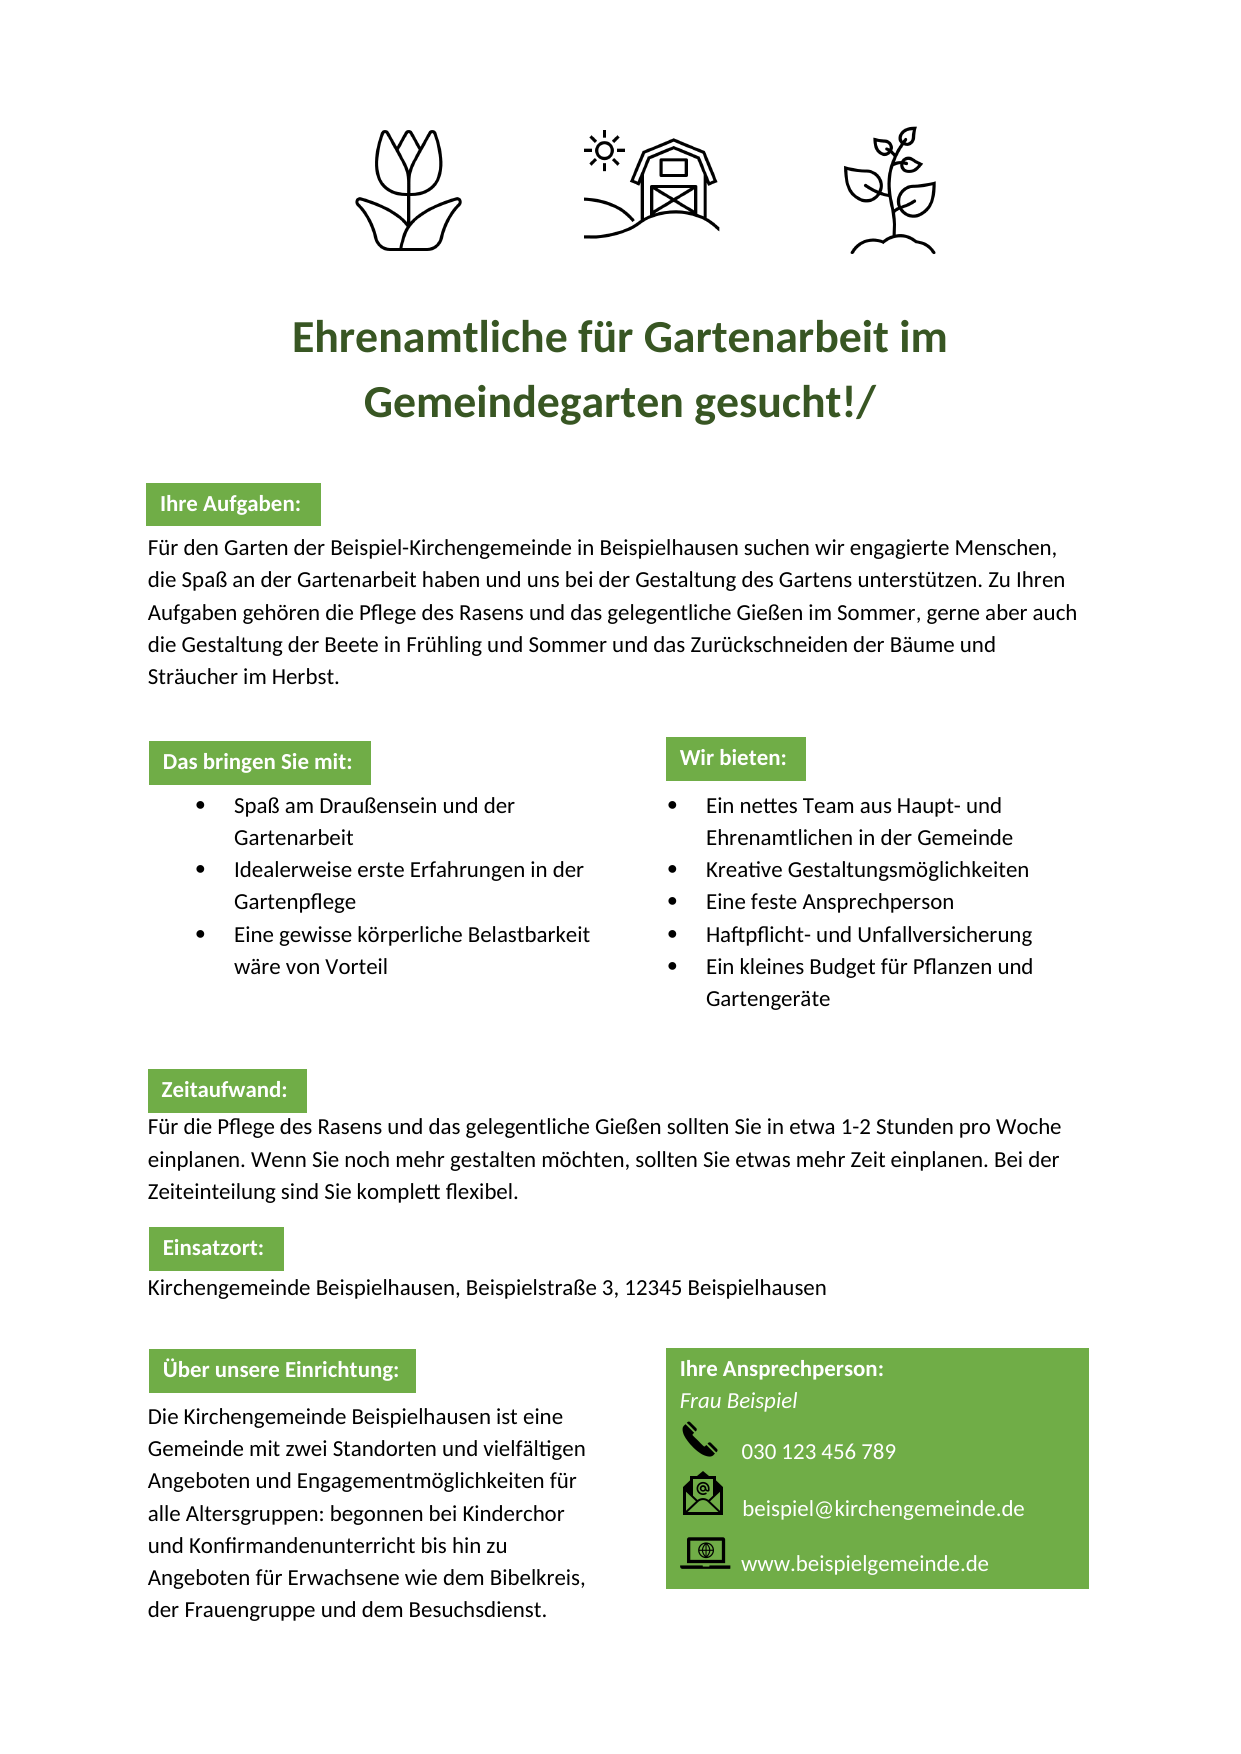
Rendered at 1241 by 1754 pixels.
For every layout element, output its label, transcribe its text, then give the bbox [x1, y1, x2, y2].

text Die Kirchengemeinde Beispielhausen ist eine Gemeinde mit zwei Standorten und vielfältigen Angeboten und Engagementmöglichkeiten für alle Altersgruppen: begonnen bei Kinderchor und Konfirmandenunterricht bis hin zu Angeboten für Erwachsene wie dem Bibelkreis, der Frauengruppe und dem Besuchsdienst. [148, 1402, 1093, 1623]
table_header Ein nettes Team aus Haupt- und Ehrenamtlichen in der Gemeinde Kreative Gestaltungsmöglichkeiten Eine feste Ansprechperson Haftpflicht- und Unfallversicherung Ein kleines Budget für Pflanzen und Gartengeräte [620, 791, 1092, 1048]
text Für den Garten der Beispiel-Kirchengemeinde in Beispielhausen suchen wir engagierte Menschen, die Spaß an der Gartenarbeit haben und uns bei der Gestaltung des Gartens unterstützen. Zu Ihren Aufgaben gehören die Pflege des Rasens und das gelegentliche Gießen im Sommer, gerne aber auch die Gestaltung der Beete in Frühling und Sommer und das Zurückschneiden der Bäume und Sträucher im Herbst. [148, 533, 1093, 690]
picture [679, 1469, 727, 1517]
picture [814, 115, 964, 265]
text Für die Pflege des Rasens und das gelegentliche Gießen sollten Sie in etwa 1-2 Stunden pro Woche einplanen. Wenn Sie noch mehr gestalten möchten, sollten Sie etwas mehr Zeit einplanen. Bei der Zeiteinteilung sind Sie komplett flexibel. [148, 1112, 1093, 1205]
picture [576, 115, 727, 265]
table_header Spaß am Draußensein und der Gartenarbeit Idealerweise erste Erfahrungen in der Gartenpflege Eine gewisse körperliche Belastbarkeit wäre von Vorteil [148, 791, 619, 1048]
text Ehrenamtliche für Gartenarbeit im Gemeindegarten gesucht!/ [148, 308, 1093, 428]
text Kirchengemeinde Beispielhausen, Beispielstraße 3, 12345 Beispielhausen [148, 1273, 1093, 1301]
picture [679, 1418, 721, 1460]
picture [679, 1526, 731, 1572]
picture [333, 115, 483, 265]
